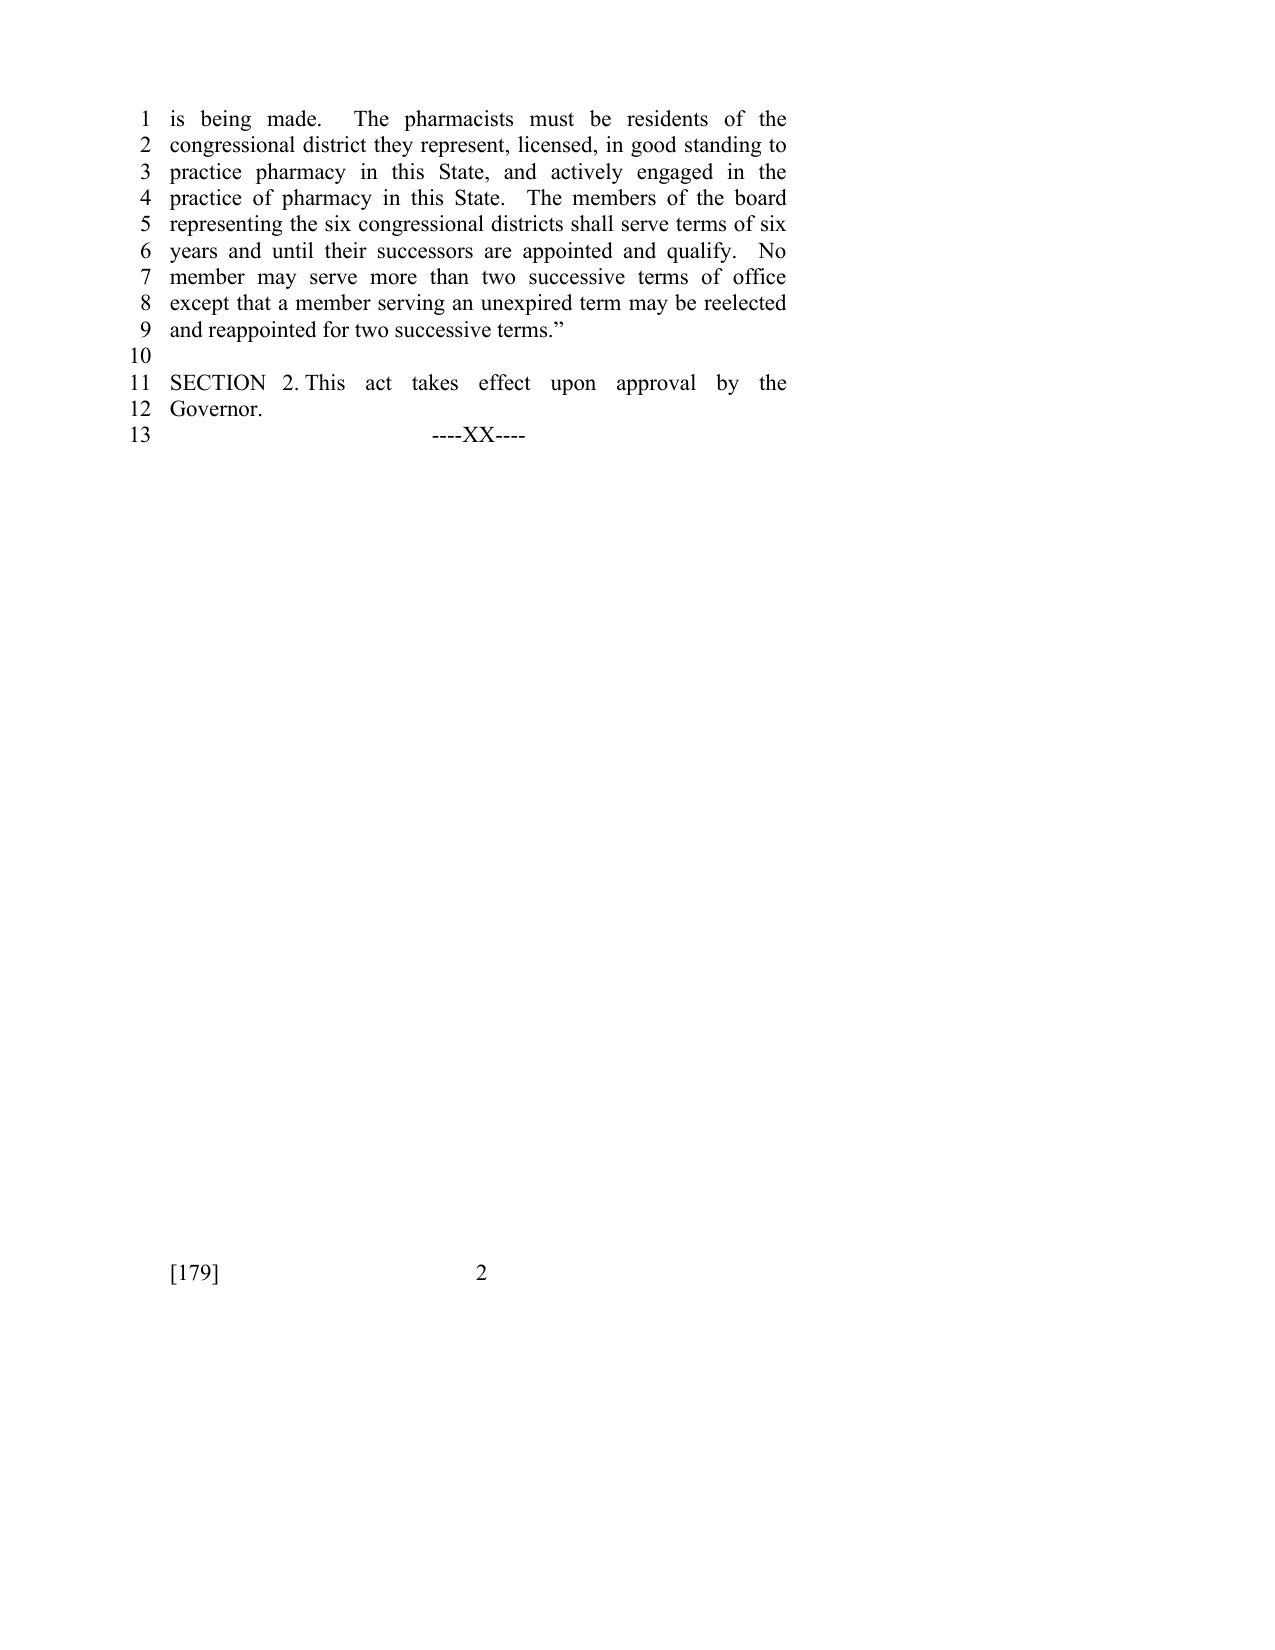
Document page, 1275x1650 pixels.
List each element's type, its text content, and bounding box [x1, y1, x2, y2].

text SECTION 2. This act takes effect upon approval by the Governor. [169, 368, 787, 421]
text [169, 105, 787, 342]
text ----XX---- [169, 421, 787, 448]
